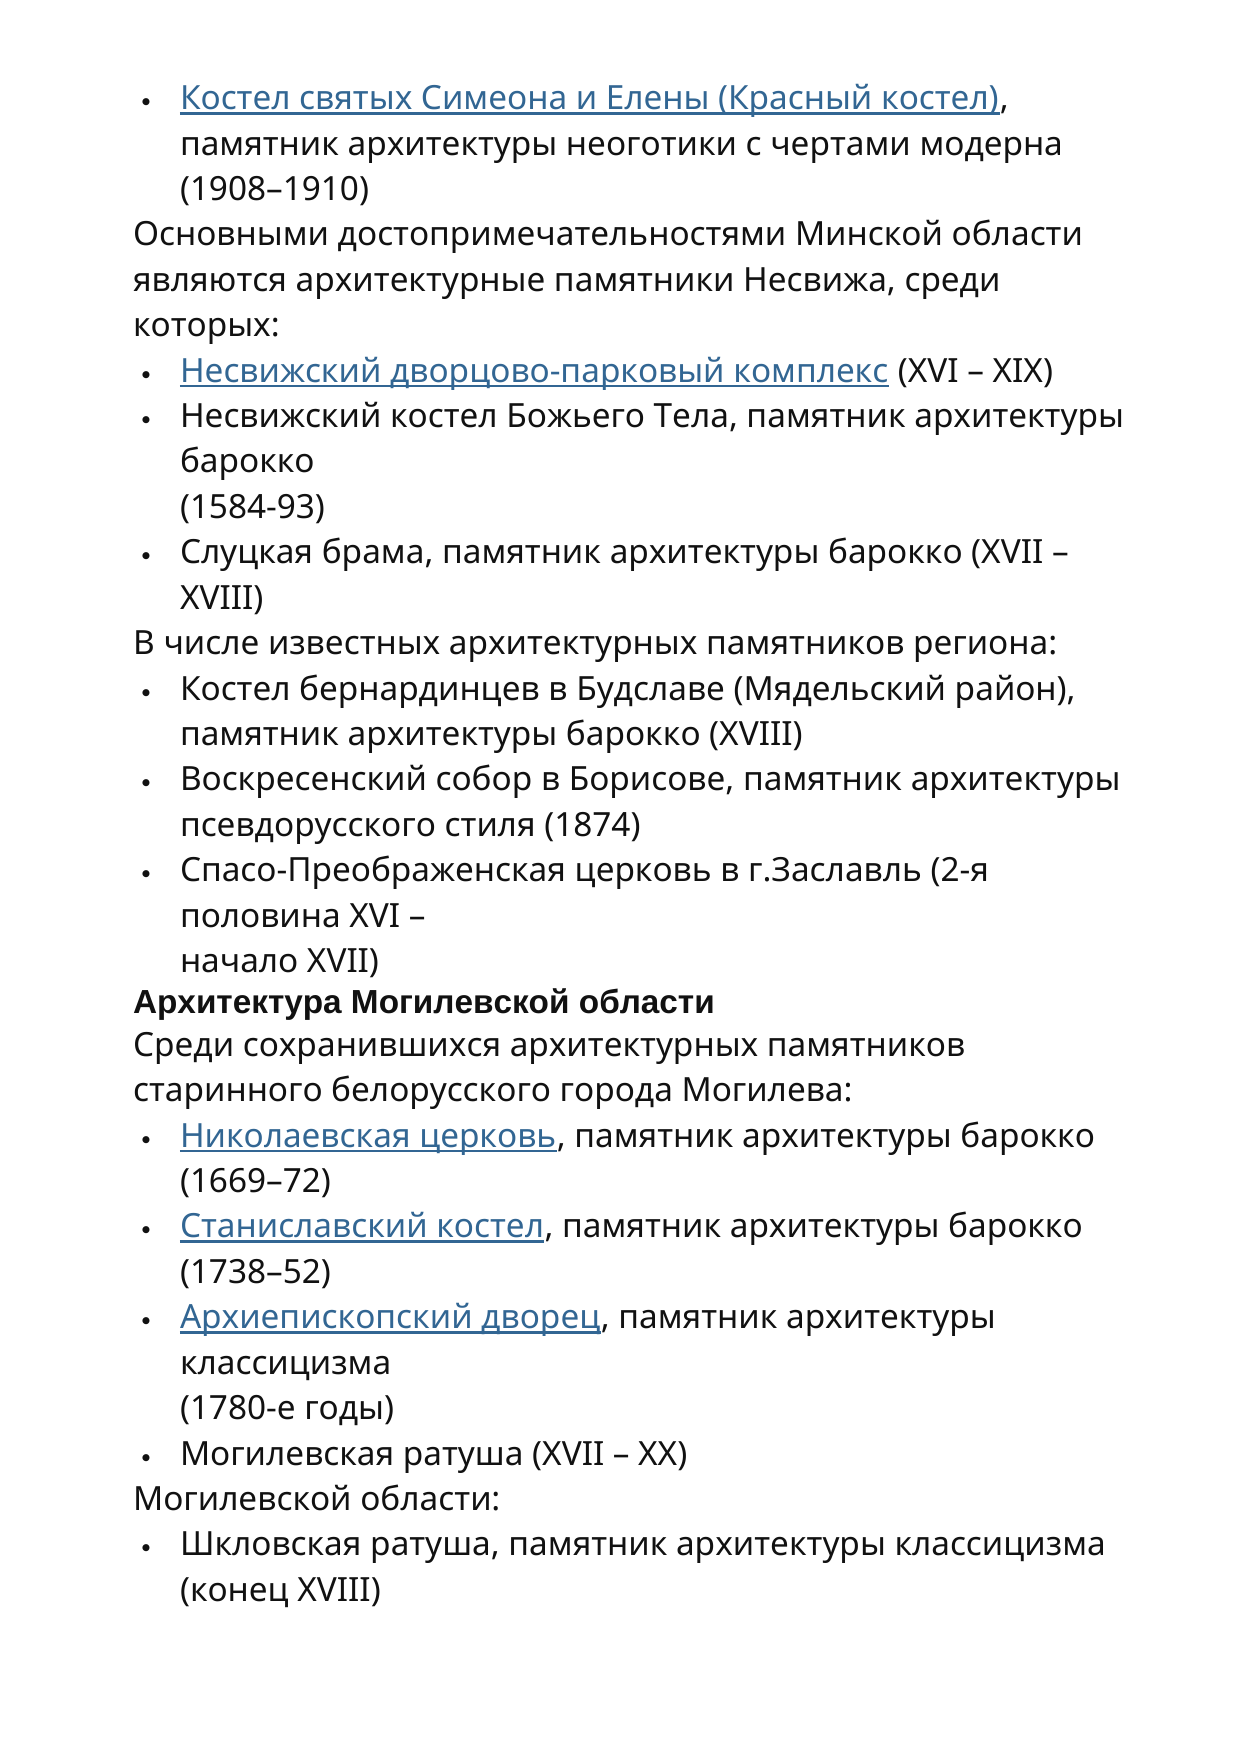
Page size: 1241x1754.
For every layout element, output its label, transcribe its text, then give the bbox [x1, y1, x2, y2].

list Шкловская ратуша, памятник архитектуры классицизма (конец XVIII) [142, 1520, 1152, 1611]
list Могилевская ратуша (XVII – XX) [142, 1429, 1152, 1475]
text Среди сохранившихся архитектурных памятников старинного белорусского города Могилева: [133, 1021, 1152, 1111]
list Воскресенский собор в Борисове, памятник архитектуры псевдорусского стиля (1874) [142, 755, 1152, 846]
list Станиславский костел, памятник архитектуры барокко (1738–52) [142, 1202, 1152, 1293]
text Могилевской области: [133, 1475, 1152, 1520]
list Несвижский дворцово-парковый комплекс (XVI – XIX) [142, 346, 1152, 392]
list Костел святых Симеона и Елены (Красный костел), памятник архитектуры неоготики с чертами модерна (1908–1910) [142, 74, 1152, 210]
list Николаевская церковь, памятник архитектуры барокко (1669–72) [142, 1111, 1152, 1202]
text Архитектура Могилевской области [133, 982, 1152, 1021]
list Несвижский костел Божьего Тела, памятник архитектуры барокко (1584-93) [142, 392, 1152, 528]
list Архиепископский дворец, памятник архитектуры классицизма (1780-е годы) [142, 1293, 1152, 1429]
text Основными достопримечательностями Минской области являются архитектурные памятники Несвижа, среди которых: [133, 210, 1152, 346]
list Костел бернардинцев в Будславе (Мядельский район), памятник архитектуры барокко (XVIII) [142, 664, 1152, 755]
list Слуцкая брама, памятник архитектуры барокко (XVII – XVIII) [142, 528, 1152, 619]
list Спасо-Преображенская церковь в г.Заславль (2-я половина XVI – начало XVII) [142, 846, 1152, 982]
text В числе известных архитектурных памятников региона: [133, 619, 1152, 664]
